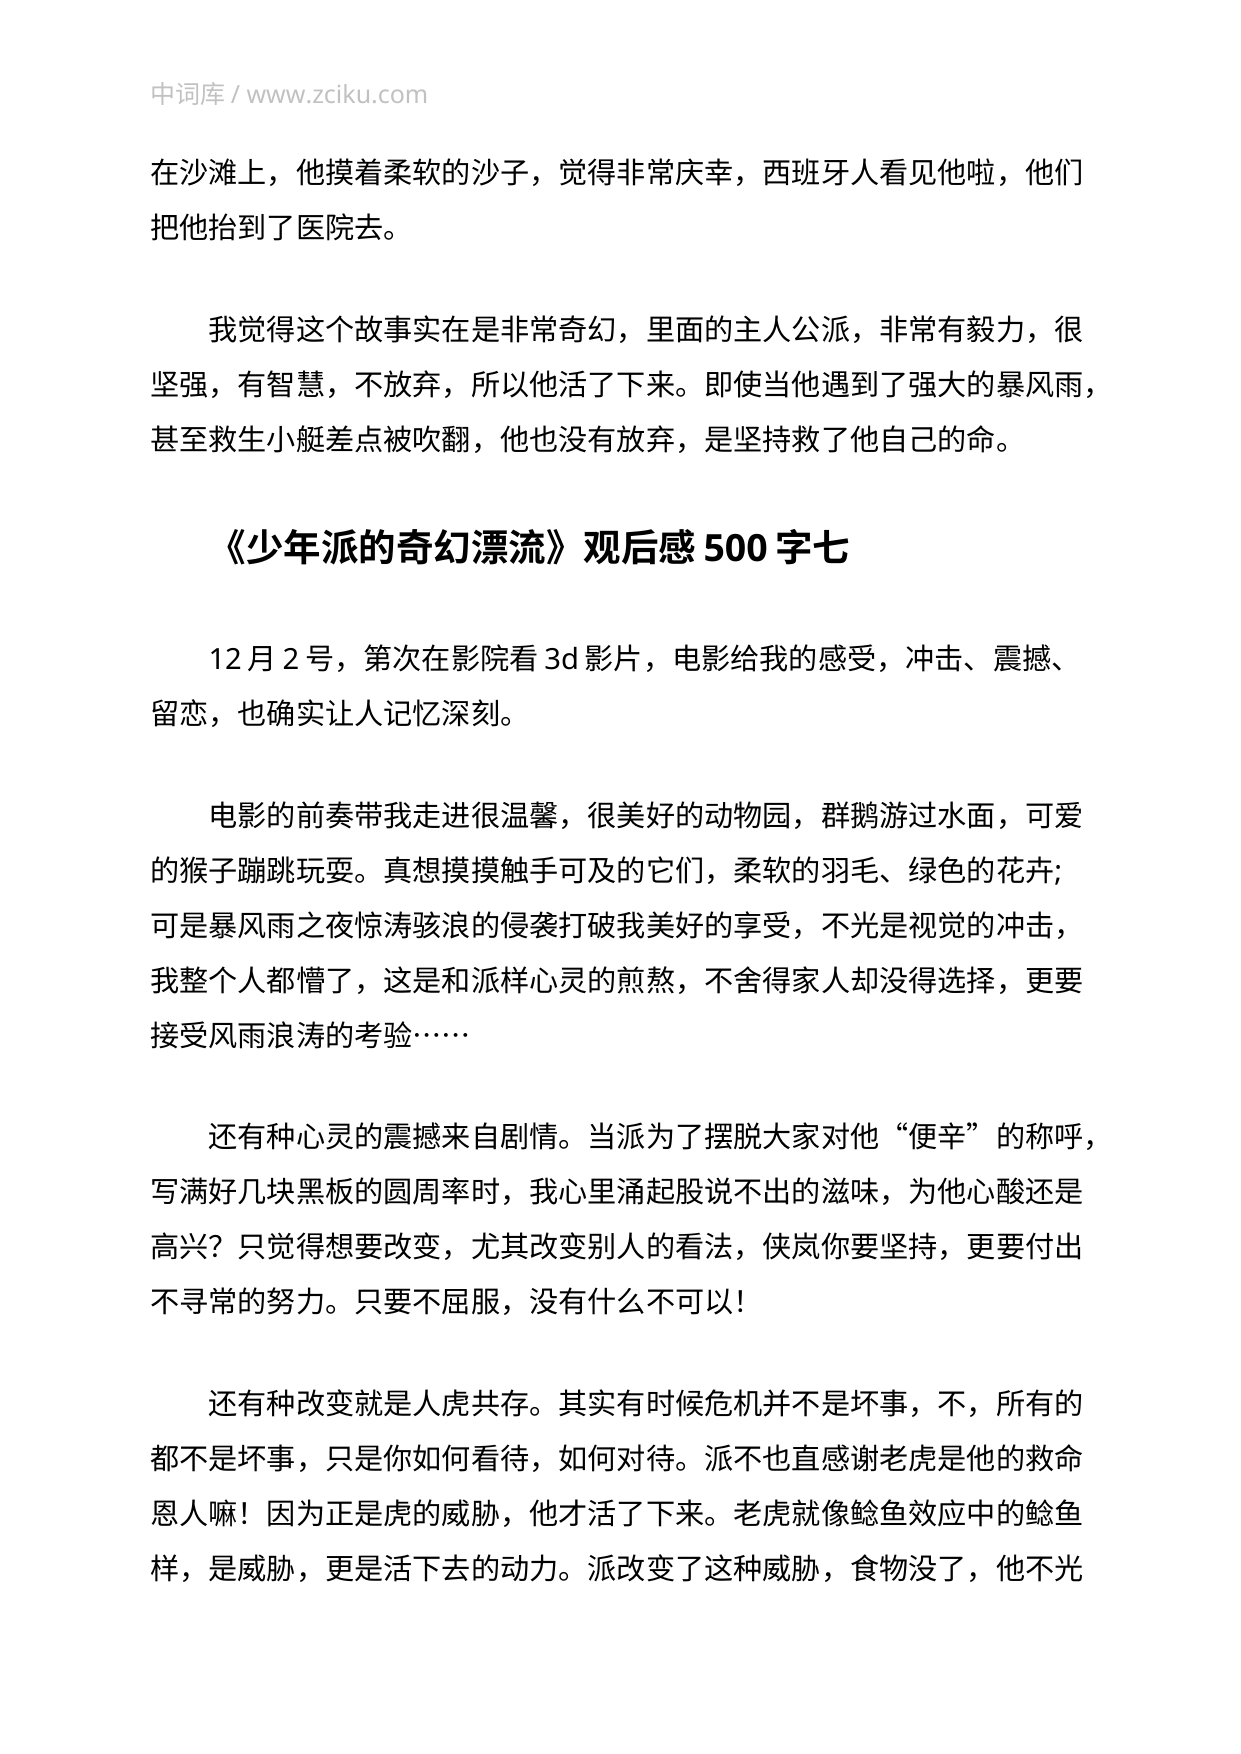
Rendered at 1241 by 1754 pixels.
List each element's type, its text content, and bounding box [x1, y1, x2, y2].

text 我觉得这个故事实在是非常奇幻，里面的主人公派，非常有毅力，很坚强，有智慧，不放弃，所以他活了下来。即使当他遇到了强大的暴风雨，甚至救生小艇差点被吹翻，他也没有放弃，是坚持救了他自己的命。 [150, 307, 1090, 459]
text 电影的前奏带我走进很温馨，很美好的动物园，群鹅游过水面，可爱的猴子蹦跳玩耍。真想摸摸触手可及的它们，柔软的羽毛、绿色的花卉;可是暴风雨之夜惊涛骇浪的侵袭打破我美好的享受，不光是视觉的冲击，我整个人都懵了，这是和派样心灵的煎熬，不舍得家人却没得选择，更要接受风雨浪涛的考验…… [150, 793, 1090, 1054]
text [150, 150, 1090, 247]
text 12月2号，第次在影院看3d影片，电影给我的感受，冲击、震撼、留恋，也确实让人记忆深刻。 [150, 636, 1090, 733]
text 《少年派的奇幻漂流》观后感500字七 [150, 518, 1090, 573]
text 还有种心灵的震撼来自剧情。当派为了摆脱大家对他“便辛”的称呼，写满好几块黑板的圆周率时，我心里涌起股说不出的滋味，为他心酸还是高兴？只觉得想要改变，尤其改变别人的看法，侠岚你要坚持，更要付出不寻常的努力。只要不屈服，没有什么不可以！ [150, 1114, 1090, 1321]
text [150, 1381, 1090, 1587]
